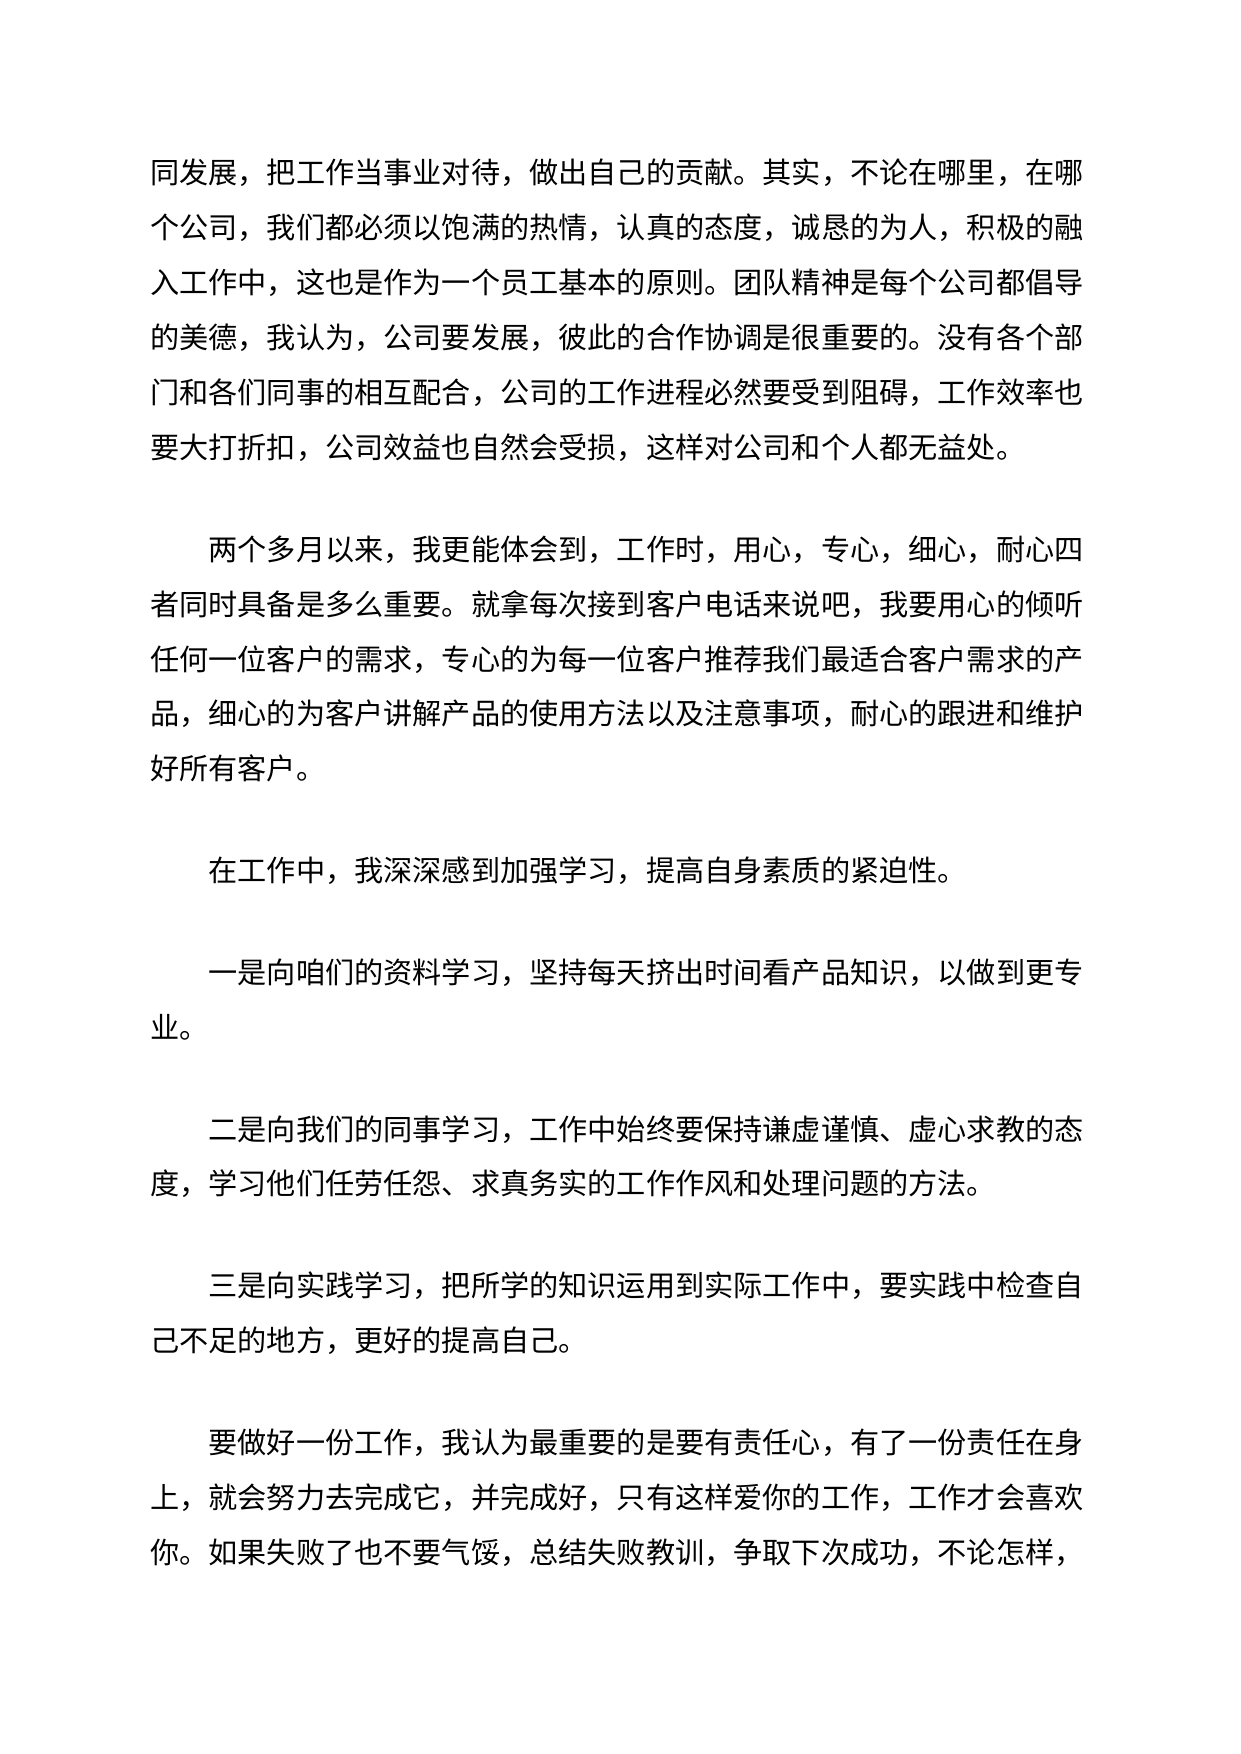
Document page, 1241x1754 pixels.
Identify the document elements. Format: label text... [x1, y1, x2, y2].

text 三是向实践学习，把所学的知识运用到实际工作中，要实践中检查自己不足的地方，更好的提高自己。 [150, 1263, 1090, 1360]
text 在工作中，我深深感到加强学习，提高自身素质的紧迫性。 [150, 848, 1090, 890]
text 两个多月以来，我更能体会到，工作时，用心，专心，细心，耐心四者同时具备是多么重要。就拿每次接到客户电话来说吧，我要用心的倾听任何一位客户的需求，专心的为每一位客户推荐我们最适合客户需求的产品，细心的为客户讲解产品的使用方法以及注意事项，耐心的跟进和维护好所有客户。 [150, 526, 1090, 788]
text 一是向咱们的资料学习，坚持每天挤出时间看产品知识，以做到更专业。 [150, 949, 1090, 1047]
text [150, 150, 1090, 467]
text 二是向我们的同事学习，工作中始终要保持谦虚谨慎、虚心求教的态度，学习他们任劳任怨、求真务实的工作作风和处理问题的方法。 [150, 1106, 1090, 1203]
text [150, 1419, 1090, 1571]
